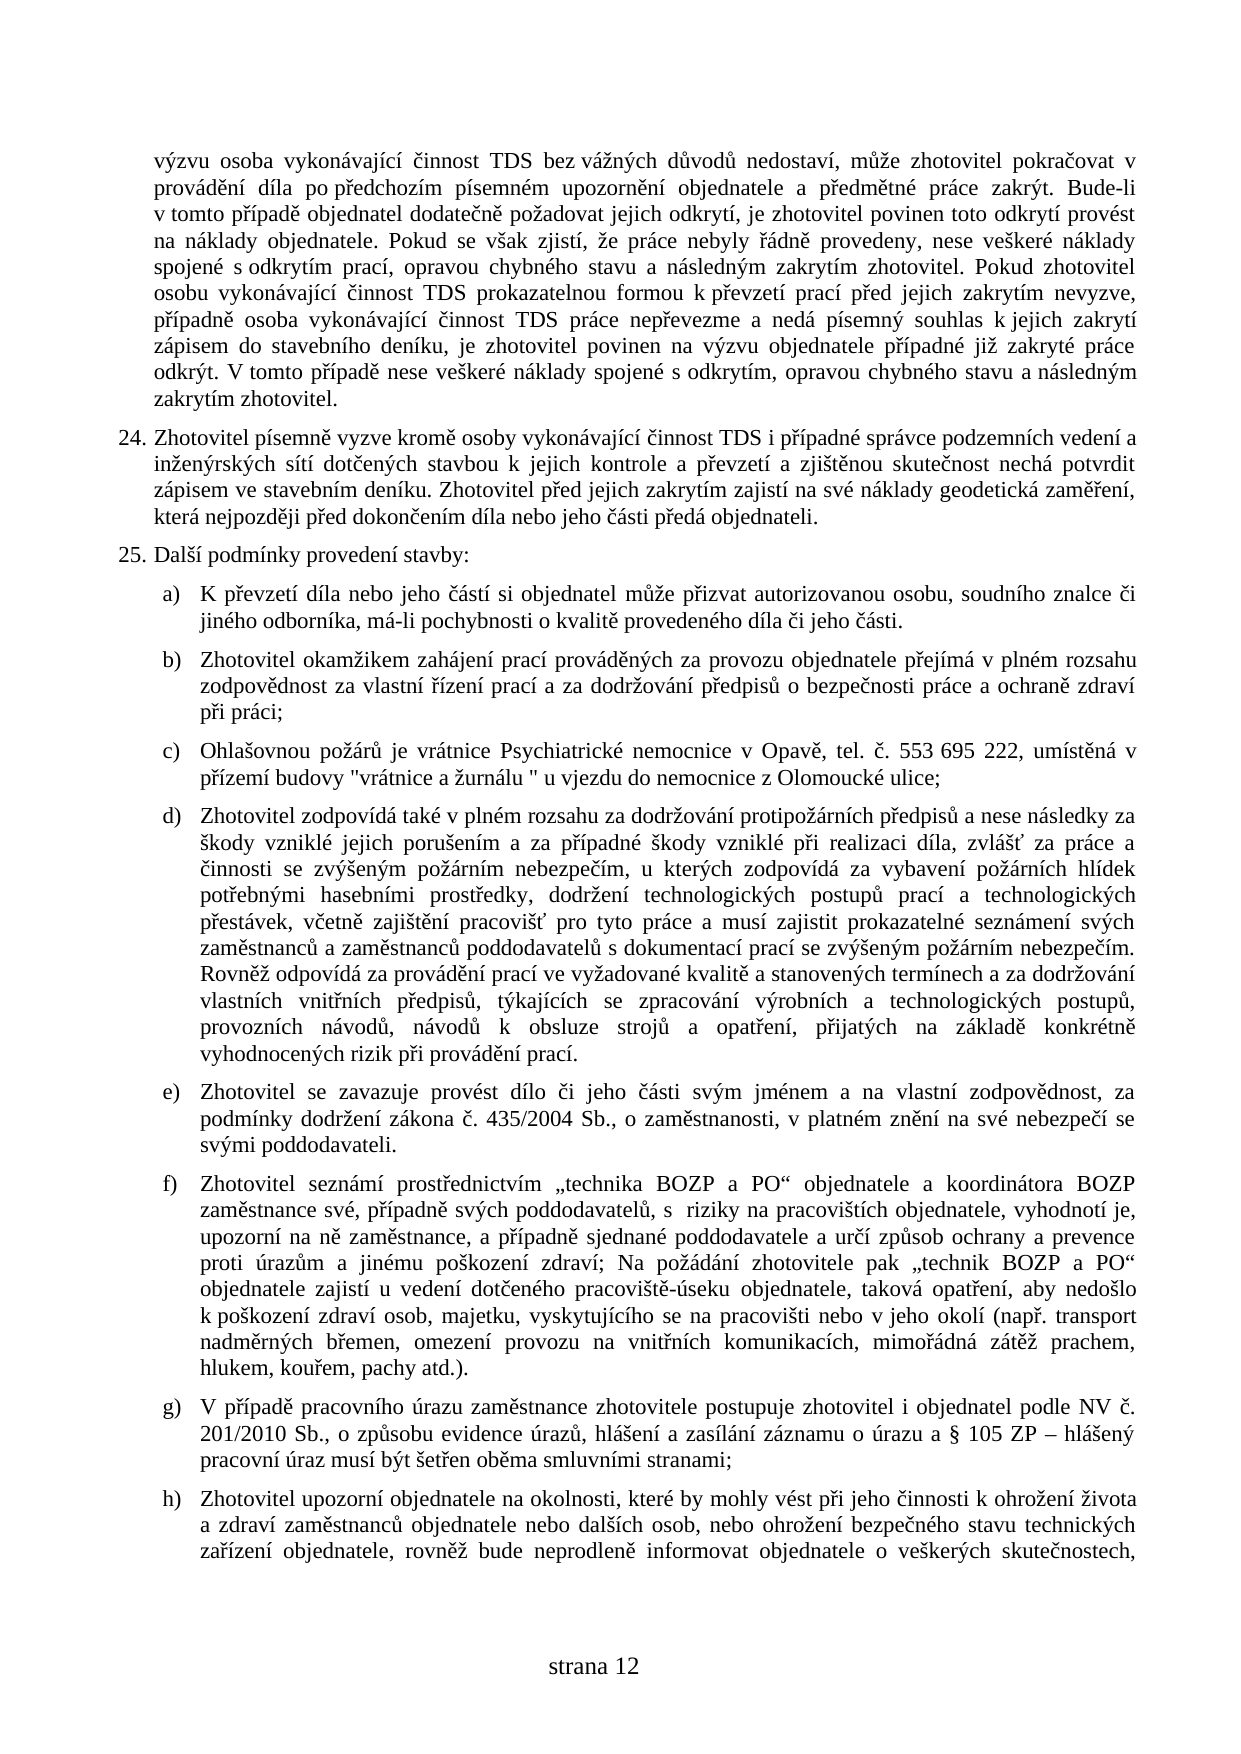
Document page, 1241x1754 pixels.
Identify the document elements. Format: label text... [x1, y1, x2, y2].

list Zhotovitel se zavazuje provést dílo či jeho části svým jménem a na vlastní zodpovědnost, za podmínky dodržení zákona č. 435/2004 Sb., o zaměstnanosti, v platném znění na své nebezpečí se svými poddodavateli. [162, 1078, 1137, 1157]
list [118, 148, 1137, 411]
list K převzetí díla nebo jeho částí si objednatel může přizvat autorizovanou osobu, soudního znalce či jiného odborníka, má-li pochybnosti o kvalitě provedeného díla či jeho části. [162, 580, 1137, 633]
list Ohlašovnou požárů je vrátnice Psychiatrické nemocnice v Opavě, tel. č. 553 695 222, umístěná v přízemí budovy "vrátnice a žurnálu " u vjezdu do nemocnice z Olomoucké ulice; [162, 737, 1137, 790]
list Zhotovitel písemně vyzve kromě osoby vykonávající činnost TDS i případné správce podzemních vedení a inženýrských sítí dotčených stavbou k jejich kontrole a převzetí a zjištěnou skutečnost nechá potvrdit zápisem ve stavebním deníku. Zhotovitel před jejich zakrytím zajistí na své náklady geodetická zaměření, která nejpozději před dokončením díla nebo jeho části předá objednateli. [118, 424, 1137, 529]
list Další podmínky provedení stavby: [118, 542, 1137, 568]
list Zhotovitel zodpovídá také v plném rozsahu za dodržování protipožárních předpisů a nese následky za škody vzniklé jejich porušením a za případné škody vzniklé při realizaci díla, zvlášť za práce a činnosti se zvýšeným požárním nebezpečím, u kterých zodpovídá za vybavení požárních hlídek potřebnými hasebními prostředky, dodržení technologických postupů prací a technologických přestávek, včetně zajištění pracovišť pro tyto práce a musí zajistit prokazatelné seznámení svých zaměstnanců a zaměstnanců poddodavatelů s dokumentací prací se zvýšeným požárním nebezpečím. Rovněž odpovídá za provádění prací ve vyžadované kvalitě a stanovených termínech a za dodržování vlastních vnitřních předpisů, týkajících se zpracování výrobních a technologických postupů, provozních návodů, návodů k obsluze strojů a opatření, přijatých na základě konkrétně vyhodnocených rizik při provádění prací. [162, 802, 1137, 1066]
list V případě pracovního úrazu zaměstnance zhotovitele postupuje zhotovitel i objednatel podle NV č. 201/2010 Sb., o způsobu evidence úrazů, hlášení a zasílání záznamu o úrazu a § 105 ZP – hlášený pracovní úraz musí být šetřen oběma smluvními stranami; [162, 1393, 1137, 1472]
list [162, 1485, 1137, 1564]
list Zhotovitel okamžikem zahájení prací prováděných za provozu objednatele přejímá v plném rozsahu zodpovědnost za vlastní řízení prací a za dodržování předpisů o bezpečnosti práce a ochraně zdraví při práci; [162, 646, 1137, 725]
list Zhotovitel seznámí prostřednictvím „technika BOZP a PO“ objednatele a koordinátora BOZP zaměstnance své, případně svých poddodavatelů, s riziky na pracovištích objednatele, vyhodnotí je, upozorní na ně zaměstnance, a případně sjednané poddodavatele a určí způsob ochrany a prevence proti úrazům a jinému poškození zdraví; Na požádání zhotovitele pak „technik BOZP a PO“ objednatele zajistí u vedení dotčeného pracoviště-úseku objednatele, taková opatření, aby nedošlo k poškození zdraví osob, majetku, vyskytujícího se na pracovišti nebo v jeho okolí (např. transport nadměrných břemen, omezení provozu na vnitřních komunikacích, mimořádná zátěž prachem, hlukem, kouřem, pachy atd.). [162, 1170, 1137, 1381]
